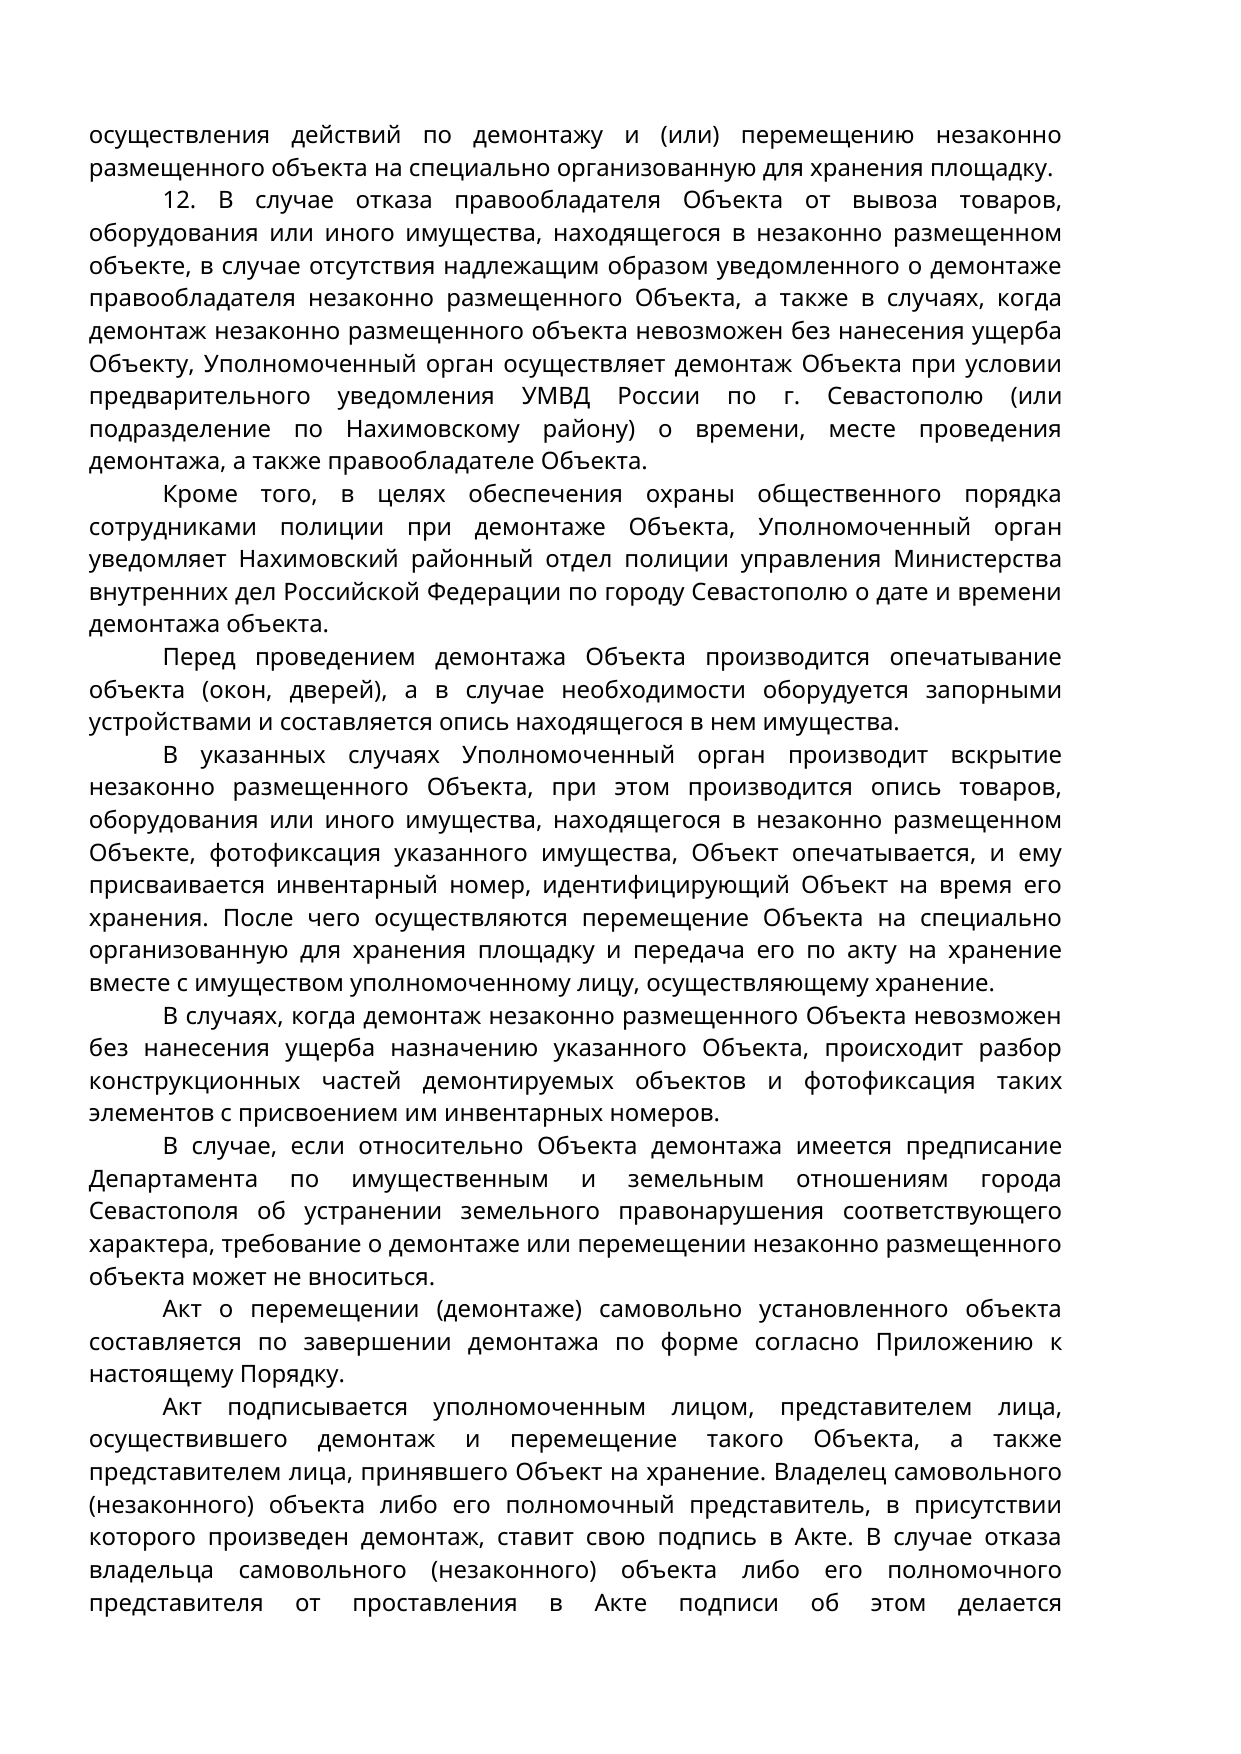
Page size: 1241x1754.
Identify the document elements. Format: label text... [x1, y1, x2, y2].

text Акт о перемещении (демонтаже) самовольно установленного объекта составляется по завершении демонтажа по форме согласно Приложению к настоящему Порядку. [89, 1292, 1063, 1390]
text В случае, если относительно Объекта демонтажа имеется предписание Департамента по имущественным и земельным отношениям города Севастополя об устранении земельного правонарушения соответствующего характера, требование о демонтаже или перемещении незаконно размещенного объекта может не вноситься. [89, 1129, 1063, 1292]
text В указанных случаях Уполномоченный орган производит вскрытие незаконно размещенного Объекта, при этом производится опись товаров, оборудования или иного имущества, находящегося в незаконно размещенном Объекте, фотофиксация указанного имущества, Объект опечатывается, и ему присваивается инвентарный номер, идентифицирующий Объект на время его хранения. После чего осуществляются перемещение Объекта на специально организованную для хранения площадку и передача его по акту на хранение вместе с имуществом уполномоченному лицу, осуществляющему хранение. [89, 738, 1063, 998]
text В случаях, когда демонтаж незаконно размещенного Объекта невозможен без нанесения ущерба назначению указанного Объекта, происходит разбор конструкционных частей демонтируемых объектов и фотофиксация таких элементов с присвоением им инвентарных номеров. [89, 998, 1063, 1129]
text 12. В случае отказа правообладателя Объекта от вывоза товаров, оборудования или иного имущества, находящегося в незаконно размещенном объекте, в случае отсутствия надлежащим образом уведомленного о демонтаже правообладателя незаконно размещенного Объекта, а также в случаях, когда демонтаж незаконно размещенного объекта невозможен без нанесения ущерба Объекту, Уполномоченный орган осуществляет демонтаж Объекта при условии предварительного уведомления УМВД России по г. Севастополю (или подразделение по Нахимовскому району) о времени, месте проведения демонтажа, а также правообладателе Объекта. [89, 183, 1063, 477]
text Перед проведением демонтажа Объекта производится опечатывание объекта (окон, дверей), а в случае необходимости оборудуется запорными устройствами и составляется опись находящегося в нем имущества. [89, 640, 1063, 738]
text Кроме того, в целях обеспечения охраны общественного порядка сотрудниками полиции при демонтаже Объекта, Уполномоченный орган уведомляет Нахимовский районный отдел полиции управления Министерства внутренних дел Российской Федерации по городу Севастополю о дате и времени демонтажа объекта. [89, 477, 1063, 640]
